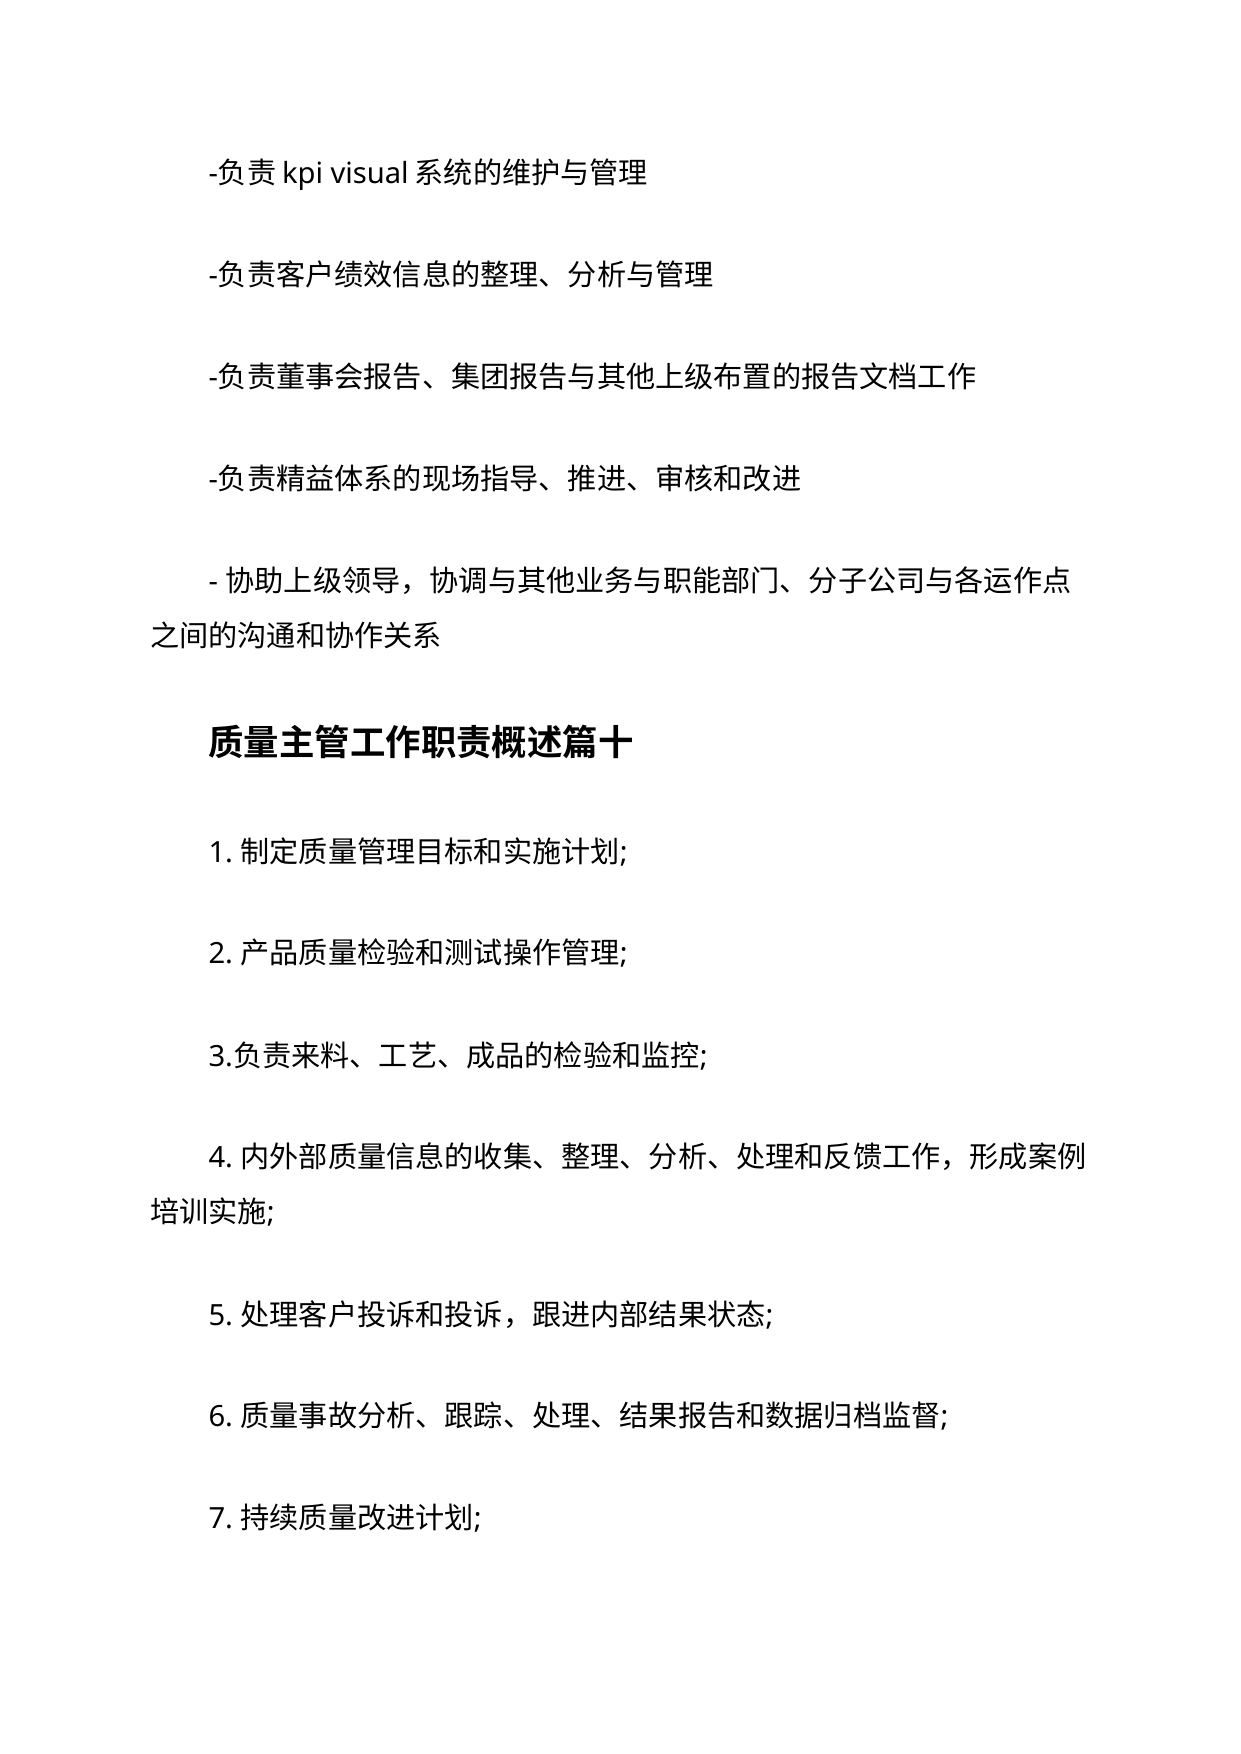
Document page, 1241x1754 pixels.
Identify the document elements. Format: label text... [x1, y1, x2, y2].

text 3.负责来料、工艺、成品的检验和监控; [150, 1032, 1090, 1074]
text -负责精益体系的现场指导、推进、审核和改进 [150, 456, 1090, 498]
text 2. 产品质量检验和测试操作管理; [150, 930, 1090, 972]
text -负责董事会报告、集团报告与其他上级布置的报告文档工作 [150, 354, 1090, 396]
text 质量主管工作职责概述篇十 [150, 715, 1090, 766]
text 1. 制定质量管理目标和实施计划; [150, 828, 1090, 871]
text -负责客户绩效信息的整理、分析与管理 [150, 252, 1090, 294]
text 5. 处理客户投诉和投诉，跟进内部结果状态; [150, 1291, 1090, 1333]
text 4. 内外部质量信息的收集、整理、分析、处理和反馈工作，形成案例培训实施; [150, 1134, 1090, 1231]
text -负责kpi visual系统的维护与管理 [150, 150, 1090, 192]
text 7. 持续质量改进计划; [150, 1495, 1090, 1537]
text - 协助上级领导，协调与其他业务与职能部门、分子公司与各运作点之间的沟通和协作关系 [150, 558, 1090, 655]
text 6. 质量事故分析、跟踪、处理、结果报告和数据归档监督; [150, 1393, 1090, 1435]
